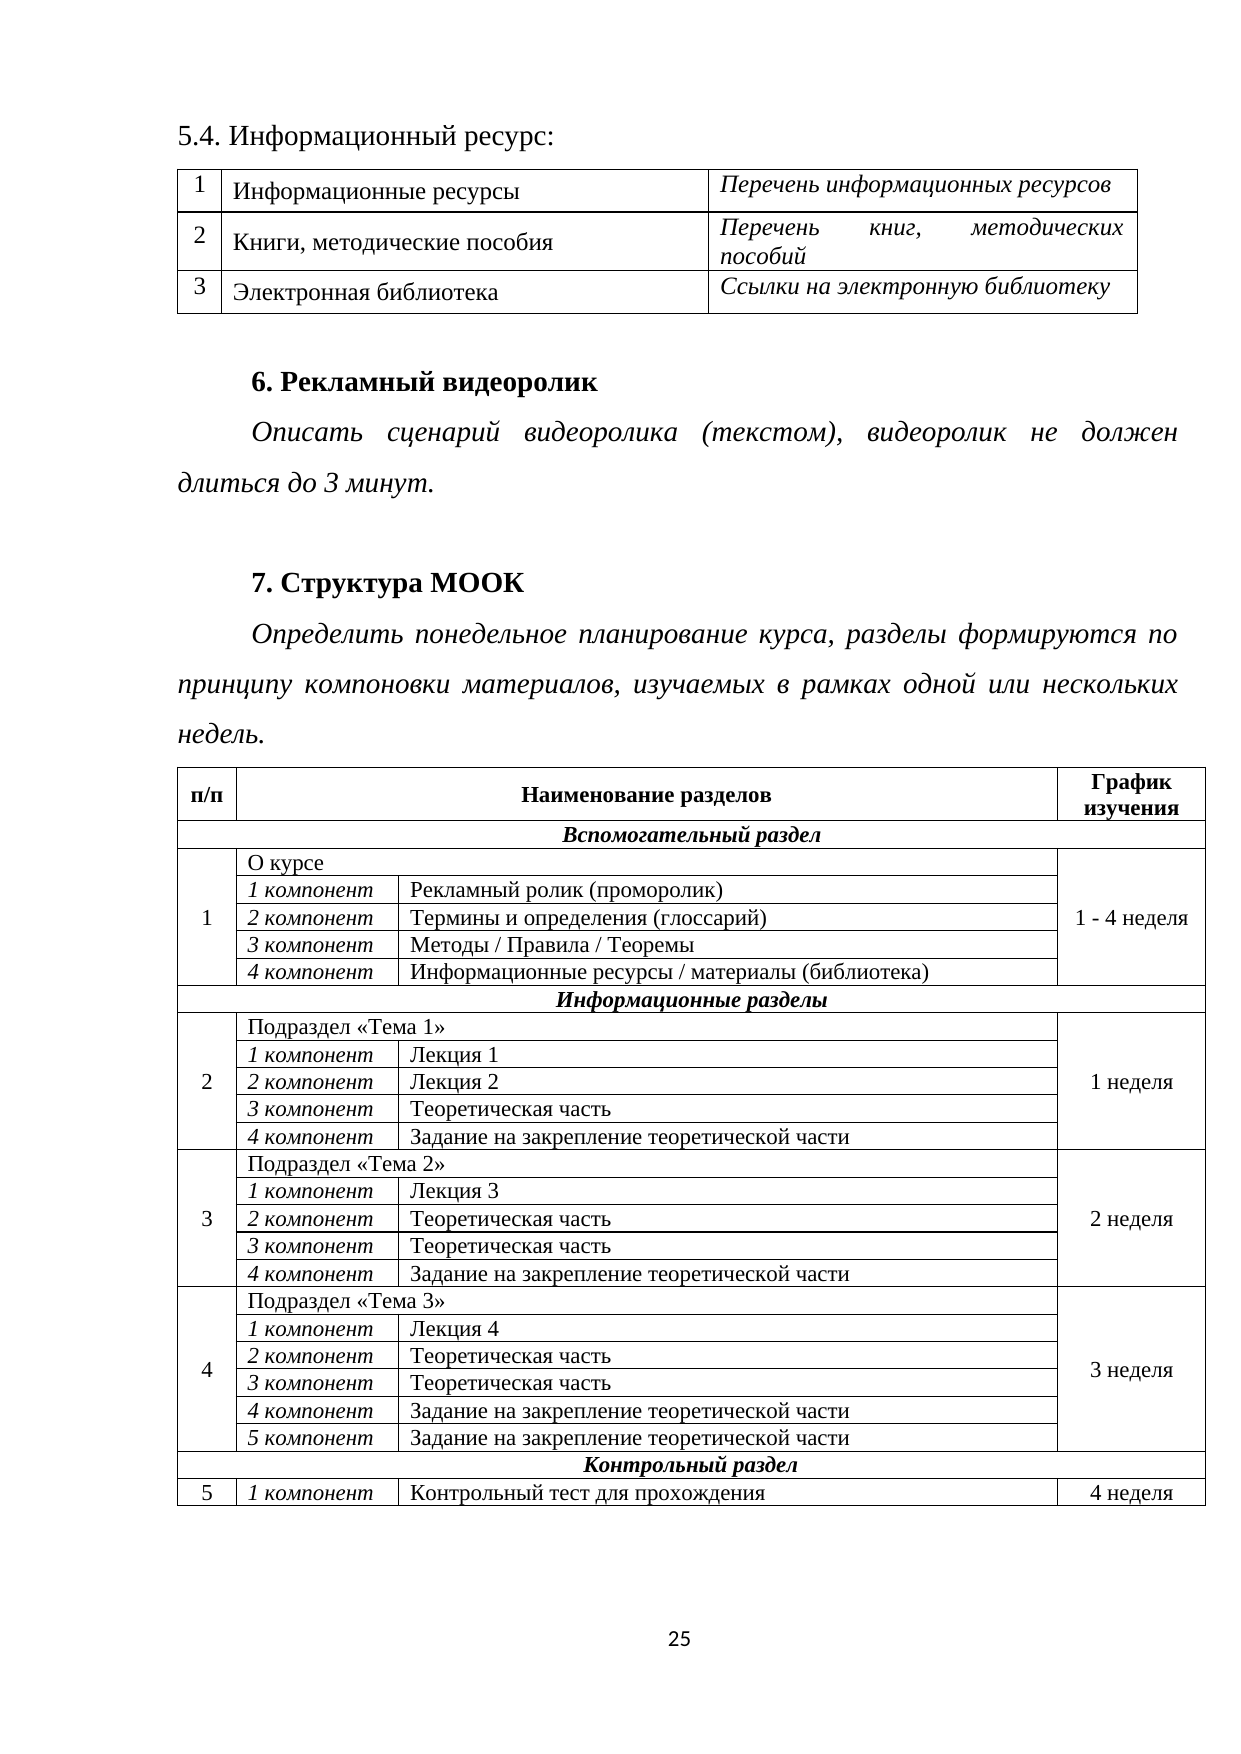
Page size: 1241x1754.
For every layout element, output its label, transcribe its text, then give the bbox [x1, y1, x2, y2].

table_cell Задание на закрепление теоретической части [399, 1424, 1057, 1451]
table_cell Лекция 3 [399, 1178, 1057, 1204]
table_cell Контрольный раздел [178, 1452, 1205, 1478]
table_cell Лекция 1 [399, 1041, 1057, 1067]
table_header График изучения [1058, 768, 1205, 820]
table_cell 1 [178, 849, 236, 985]
table_cell Теоретическая часть [399, 1369, 1057, 1396]
table_cell 3 неделя [1058, 1287, 1205, 1451]
table_header Наименование разделов [237, 768, 1057, 820]
table_cell 3 компонент [237, 1369, 398, 1396]
table_cell 2 неделя [1058, 1150, 1205, 1286]
table_cell 3 [178, 271, 221, 313]
table_cell Ссылки на электронную библиотеку [709, 271, 1137, 313]
table_cell Информационные ресурсы / материалы (библиотека) [399, 959, 1057, 985]
table_cell Вспомогательный раздел [178, 821, 1205, 848]
table_cell 2 компонент [237, 1205, 398, 1231]
table_cell 4 компонент [237, 1123, 398, 1149]
table_header 1 [178, 170, 221, 211]
table_cell Книги, методические пособия [222, 213, 708, 270]
table_cell Подраздел «Тема 2» [237, 1150, 1057, 1177]
text Описать сценарий видеоролика (текстом), видеоролик не должен длиться до 3 минут. [177, 414, 1181, 498]
table_cell Задание на закрепление теоретической части [399, 1260, 1057, 1286]
table_cell Теоретическая часть [399, 1342, 1057, 1368]
table_cell Методы / Правила / Теоремы [399, 931, 1057, 957]
table_cell Рекламный ролик (проморолик) [399, 876, 1057, 903]
table_cell 1 компонент [237, 1479, 398, 1505]
table_cell 3 компонент [237, 1095, 398, 1122]
table_cell 2 компонент [237, 1068, 398, 1094]
table_cell Контрольный тест для прохождения [399, 1479, 1057, 1505]
table_cell Теоретическая часть [399, 1233, 1057, 1259]
table_cell Подраздел «Тема 1» [237, 1013, 1057, 1039]
table_cell 1 - 4 неделя [1058, 849, 1205, 985]
table_cell 2 [178, 213, 221, 270]
table_cell 5 [178, 1479, 236, 1505]
table_cell 1 компонент [237, 1178, 398, 1204]
table_cell 4 компонент [237, 1260, 398, 1286]
text 7. Структура МООК [177, 565, 1181, 599]
table_cell Теоретическая часть [399, 1095, 1057, 1122]
table_cell Подраздел «Тема 3» [237, 1287, 1057, 1313]
table_cell 4 компонент [237, 1397, 398, 1423]
table_cell 1 компонент [237, 1315, 398, 1341]
table_cell 4 неделя [1058, 1479, 1205, 1505]
text 5.4. Информационный ресурс: [177, 118, 1181, 152]
text 6. Рекламный видеоролик [177, 364, 1181, 398]
table_header п/п [178, 768, 236, 820]
table_cell 5 компонент [237, 1424, 398, 1451]
table_cell 2 компонент [237, 904, 398, 930]
table_cell 2 компонент [237, 1342, 398, 1368]
table_header Информационные ресурсы [222, 170, 708, 211]
table_cell 1 неделя [1058, 1013, 1205, 1149]
table_cell О курсе [237, 849, 1057, 875]
table_header Перечень информационных ресурсов [709, 170, 1137, 211]
table_cell 4 компонент [237, 959, 398, 985]
table_cell Перечень книг, методических пособий [709, 213, 1137, 270]
table_cell Электронная библиотека [222, 271, 708, 313]
table_cell Теоретическая часть [399, 1205, 1057, 1231]
table_cell Термины и определения (глоссарий) [399, 904, 1057, 930]
text Определить понедельное планирование курса, разделы формируются по принципу компоновки материалов, изучаемых в рамках одной или нескольких недель. [177, 616, 1181, 750]
table_cell Лекция 2 [399, 1068, 1057, 1094]
table_cell Лекция 4 [399, 1315, 1057, 1341]
table_cell 3 [178, 1150, 236, 1286]
table_cell Задание на закрепление теоретической части [399, 1123, 1057, 1149]
table_cell 1 компонент [237, 1041, 398, 1067]
table_cell 3 компонент [237, 931, 398, 957]
table_cell 3 компонент [237, 1233, 398, 1259]
table_cell Информационные разделы [178, 986, 1205, 1012]
table_cell 4 [178, 1287, 236, 1451]
table_cell 1 компонент [237, 876, 398, 903]
table_cell Задание на закрепление теоретической части [399, 1397, 1057, 1423]
table_cell 2 [178, 1013, 236, 1149]
